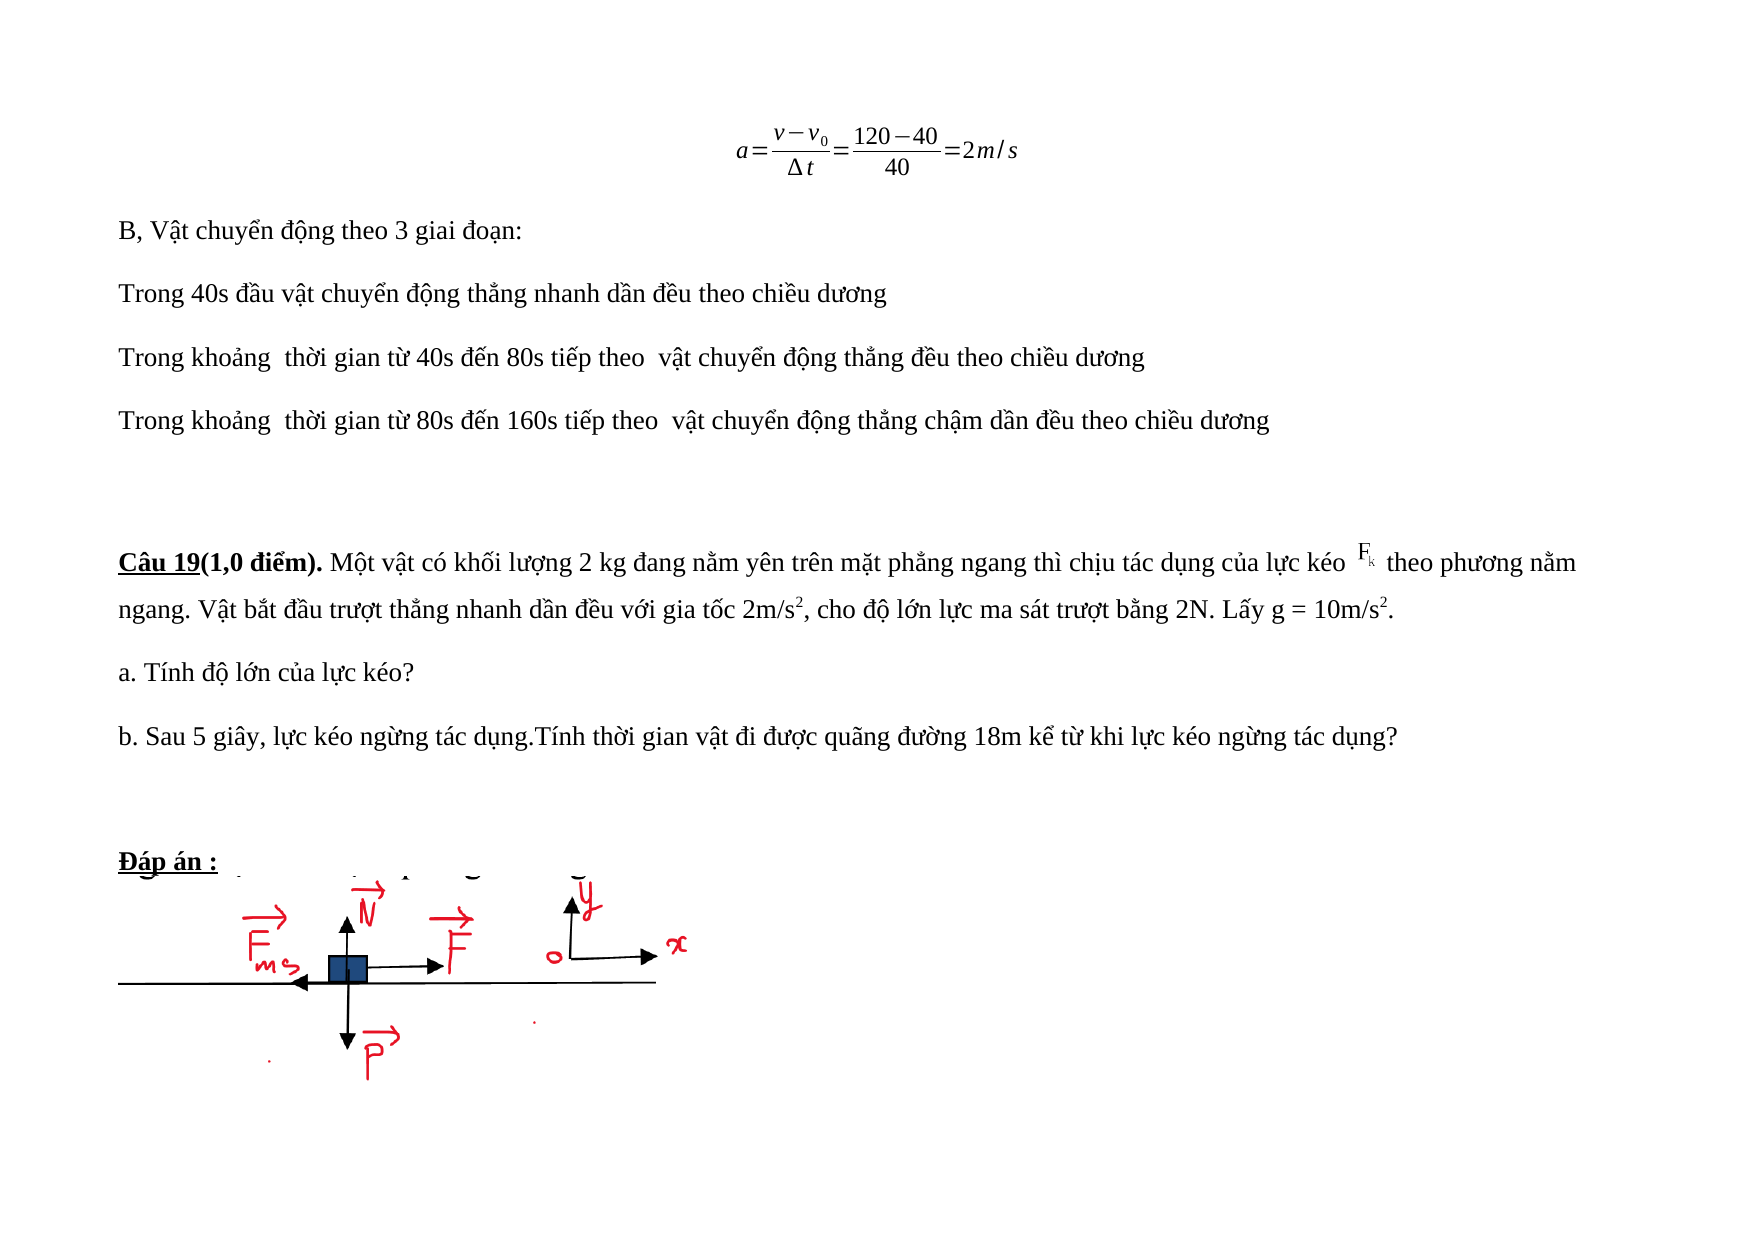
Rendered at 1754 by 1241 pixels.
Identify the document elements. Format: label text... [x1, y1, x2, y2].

text B, Vật chuyển động theo 3 giai đoạn: [118, 214, 1636, 245]
picture [118, 876, 703, 1093]
text Trong khoảng thời gian từ 80s đến 160s tiếp theo vật chuyển động thẳng chậm dần đều theo chiều dương [118, 404, 1636, 435]
text b. Sau 5 giây, lực kéo ngừng tác dụng.Tính thời gian vật đi được quãng đường 18m kể từ khi lực kéo ngừng tác dụng? [118, 719, 1636, 751]
text Đáp án : [118, 845, 1636, 876]
text Trong khoảng thời gian từ 40s đến 80s tiếp theo vật chuyển động thẳng đều theo chiều dương [118, 341, 1636, 372]
text Trong 40s đầu vật chuyển động thẳng nhanh dần đều theo chiều dương [118, 278, 1636, 309]
text a. Tính độ lớn của lực kéo? [118, 656, 1636, 687]
text Câu 19(1,0 điểm). Một vật có khối lượng 2 kg đang nằm yên trên mặt phẳng ngang thì chịu tác dụng của lực kéo theo phương nằm ngang. Vật bắt đầu trượt thẳng nhanh dần đều với gia tốc 2m/s2, cho độ lớn lực ma sát trượt bằng 2N. Lấy g = 10m/s2. [118, 531, 1636, 624]
